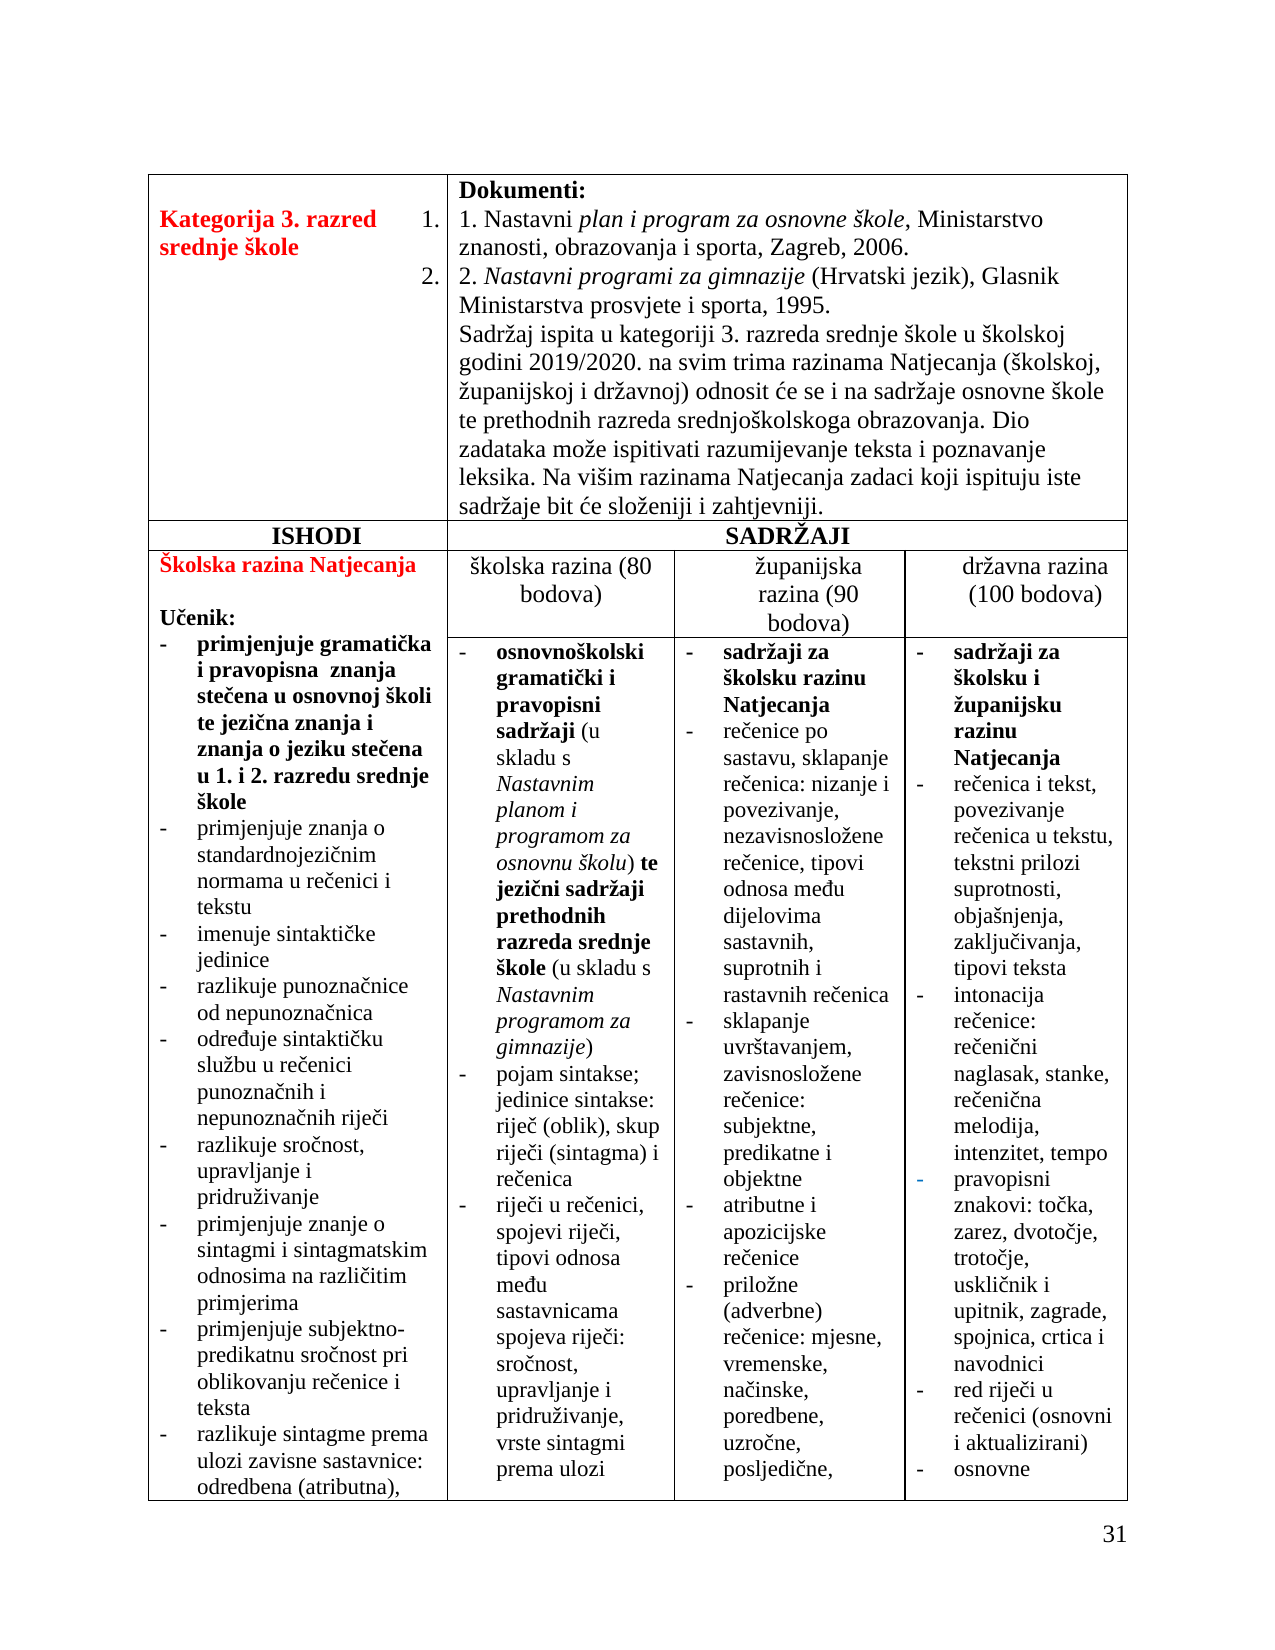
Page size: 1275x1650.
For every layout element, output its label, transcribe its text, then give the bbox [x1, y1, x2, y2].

table_cell ISHODI [149, 521, 447, 550]
table_cell SADRŽAJI [448, 521, 1127, 550]
table_cell školska razina (80 bodova) [448, 551, 674, 637]
table_header Dokumenti: 1. Nastavni plan i program za osnovne škole, Ministarstvo znanosti, obrazovanja i sporta, Zagreb, 2006. 2. Nastavni programi za gimnazije (Hrvatski jezik), Glasnik Ministarstva prosvjete i sporta, 1995. Sadržaj ispita u kategoriji 3. razreda srednje škole u školskoj godini 2019/2020. na svim trima razinama Natjecanja (školskoj, županijskoj i državnoj) odnosit će se i na sadržaje osnovne škole te prethodnih razreda srednjoškolskoga obrazovanja. Dio zadataka može ispitivati razumijevanje teksta i poznavanje leksika. Na višim razinama Natjecanja zadaci koji ispituju iste sadržaje bit će složeniji i zahtjevniji. [448, 175, 1127, 520]
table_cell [675, 638, 904, 1499]
table_cell Školska razina Natjecanja Učenik: primjenjuje gramatička i pravopisna znanja stečena u osnovnoj školi te jezična znanja i znanja o jeziku stečena u 1. i 2. razredu srednje škole primjenjuje znanja o standardnojezičnim normama u rečenici i tekstu imenuje sintaktičke jedinice razlikuje punoznačnice od nepunoznačnica određuje sintaktičku službu u rečenici punoznačnih i nepunoznačnih riječi razlikuje sročnost, upravljanje i pridruživanje primjenjuje znanje o sintagmi i sintagmatskim odnosima na različitim primjerima primjenjuje subjektno-predikatnu sročnost pri oblikovanju rečenice i teksta razlikuje sintagme prema ulozi zavisne sastavnice: odredbena (atributna), dopunska (objektna) i okolnosna (adverbijalna) analizira komunikacijsku zadaću spojeva riječi određuje gramatičko i obavijesno ustrojstvo rečenica na zadanom primjeru razlikuje članove gramatičkog ustrojstva rečenice analizira ulogu predikata i ostalih rečeničnih članova u gramatičkom ustrojstvu rečenice analizira gramatička obilježja svih rečeničnih članova. Županijska razina Natjecanja Učenik: vlada ishodima navedenim za školsku razinu Natjecanja analizira rečenice po sastavu (jednostavne i složene, raščlanjene i neraščlanjene) primjenjuje poznavanje standardnojezične norme u rečenici i tekstu (pre)oblikujući nezavisnosložene i zavisnosložene rečenice razlikuje načine sklapanja (su)rečenica u složenu rečenicu (nizanjem, povezivanjem, uvrštavanjem) preoblikuje jednostavne rečenice u složenu rečenicu i složene rečenice u jednostavnu rečenicu razlikuje subjektnu, objektnu, predikatnu, atributnu, apozicijsku i priložnu rečenicu imenuje vrste priložnih rečenica (mjesnu, vremensku, načinsku, poredbenu, uzročnu, posljedičnu, namjernu, dopusnu) razlikuje vrste pogodbenih rečenica (moguću, stvarnu i nestvarnu) (pre)oblikuje nezavisnosložene i zavisnosložene rečenice bez veznika analizira sintaktičku službu zavisnih i nezavisnih rečeničnih članova analizira višestruko složene rečenice. Državna razina Natjecanja Učenik: vlada ishodima navedenima za školsku i za županijsku razinu Natjecanja objašnjava ulogu konektora i modifikatora u oblikovanju teksta i pravilno ih rabi u tekstu razlikuje redoslijed riječi u rečenici: osnovni, aktualizirani (obrnuti, stilski obilježen) i automatizirani (obavezan) primjenjuje pravila o položaju nenaglašenih riječi u rečenici oblikuje pravopisno i gramatički točne rečenice objašnjava ulogu vrednota govorenoga jezika u komunikaciji primjenjuje znanje o pravilnoj uporabi pravopisnih znakova u tekstu analizira utjecaj pravopisnih znakova na promjenu značenja rečenice uspoređuje temeljne sintaktičke osobitosti kajkavskoga, štokavskog i čakavskoga narječja prema hrvatskome standardnom jeziku objašnjava doprinos iliraca uvođenju i standardizaciji hrvatskoga jezika te Gajev doprinos reformi slovopisa/pravopisa povezuje filološke škole, glavne predstavnike i njihove ideje navodi naslove najvažnijih jezičnih priručnika nastalih u 19. st. i imenuje njihove autore povezuje i sažima podatke iz teksta objašnjava ideje iz teksta. [149, 551, 447, 1499]
table_cell državna razina (100 bodova) [906, 551, 1127, 637]
table_header Kategorija 3. razred srednje škole [149, 175, 447, 520]
table_cell županijska razina (90 bodova) [675, 551, 904, 637]
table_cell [906, 638, 1127, 1499]
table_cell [448, 638, 674, 1499]
